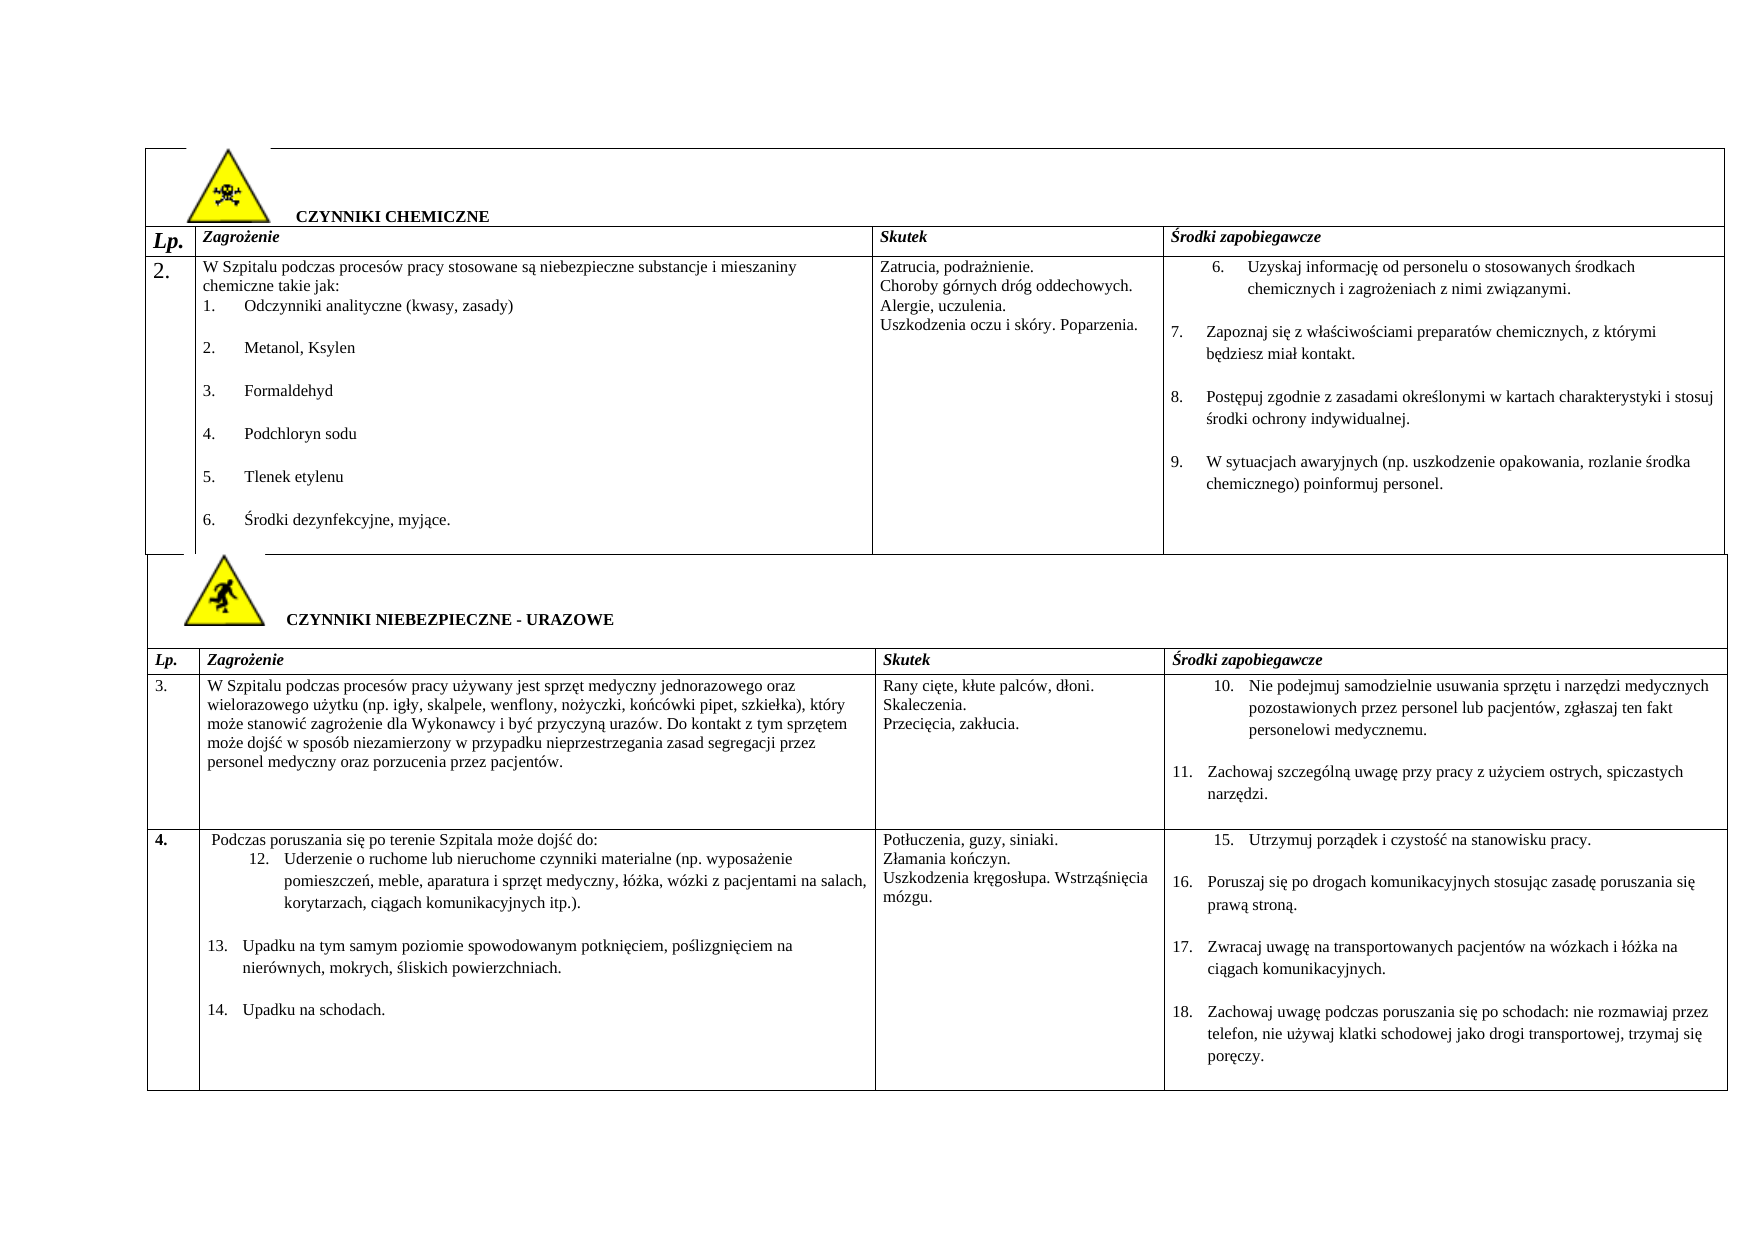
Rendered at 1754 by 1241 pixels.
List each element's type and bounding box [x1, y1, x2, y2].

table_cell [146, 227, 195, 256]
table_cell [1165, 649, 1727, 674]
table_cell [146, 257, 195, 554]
picture [186, 148, 271, 223]
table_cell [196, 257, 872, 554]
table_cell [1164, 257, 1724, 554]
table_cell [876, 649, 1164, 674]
picture [183, 554, 266, 626]
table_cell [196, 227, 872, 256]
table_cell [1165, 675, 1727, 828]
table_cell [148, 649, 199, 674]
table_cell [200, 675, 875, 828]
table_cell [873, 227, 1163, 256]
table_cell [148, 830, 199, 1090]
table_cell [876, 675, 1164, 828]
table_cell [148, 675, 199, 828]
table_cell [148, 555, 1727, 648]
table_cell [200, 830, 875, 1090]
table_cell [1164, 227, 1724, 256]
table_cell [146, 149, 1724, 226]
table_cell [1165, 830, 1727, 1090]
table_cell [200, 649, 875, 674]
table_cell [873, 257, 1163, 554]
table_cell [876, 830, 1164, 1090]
